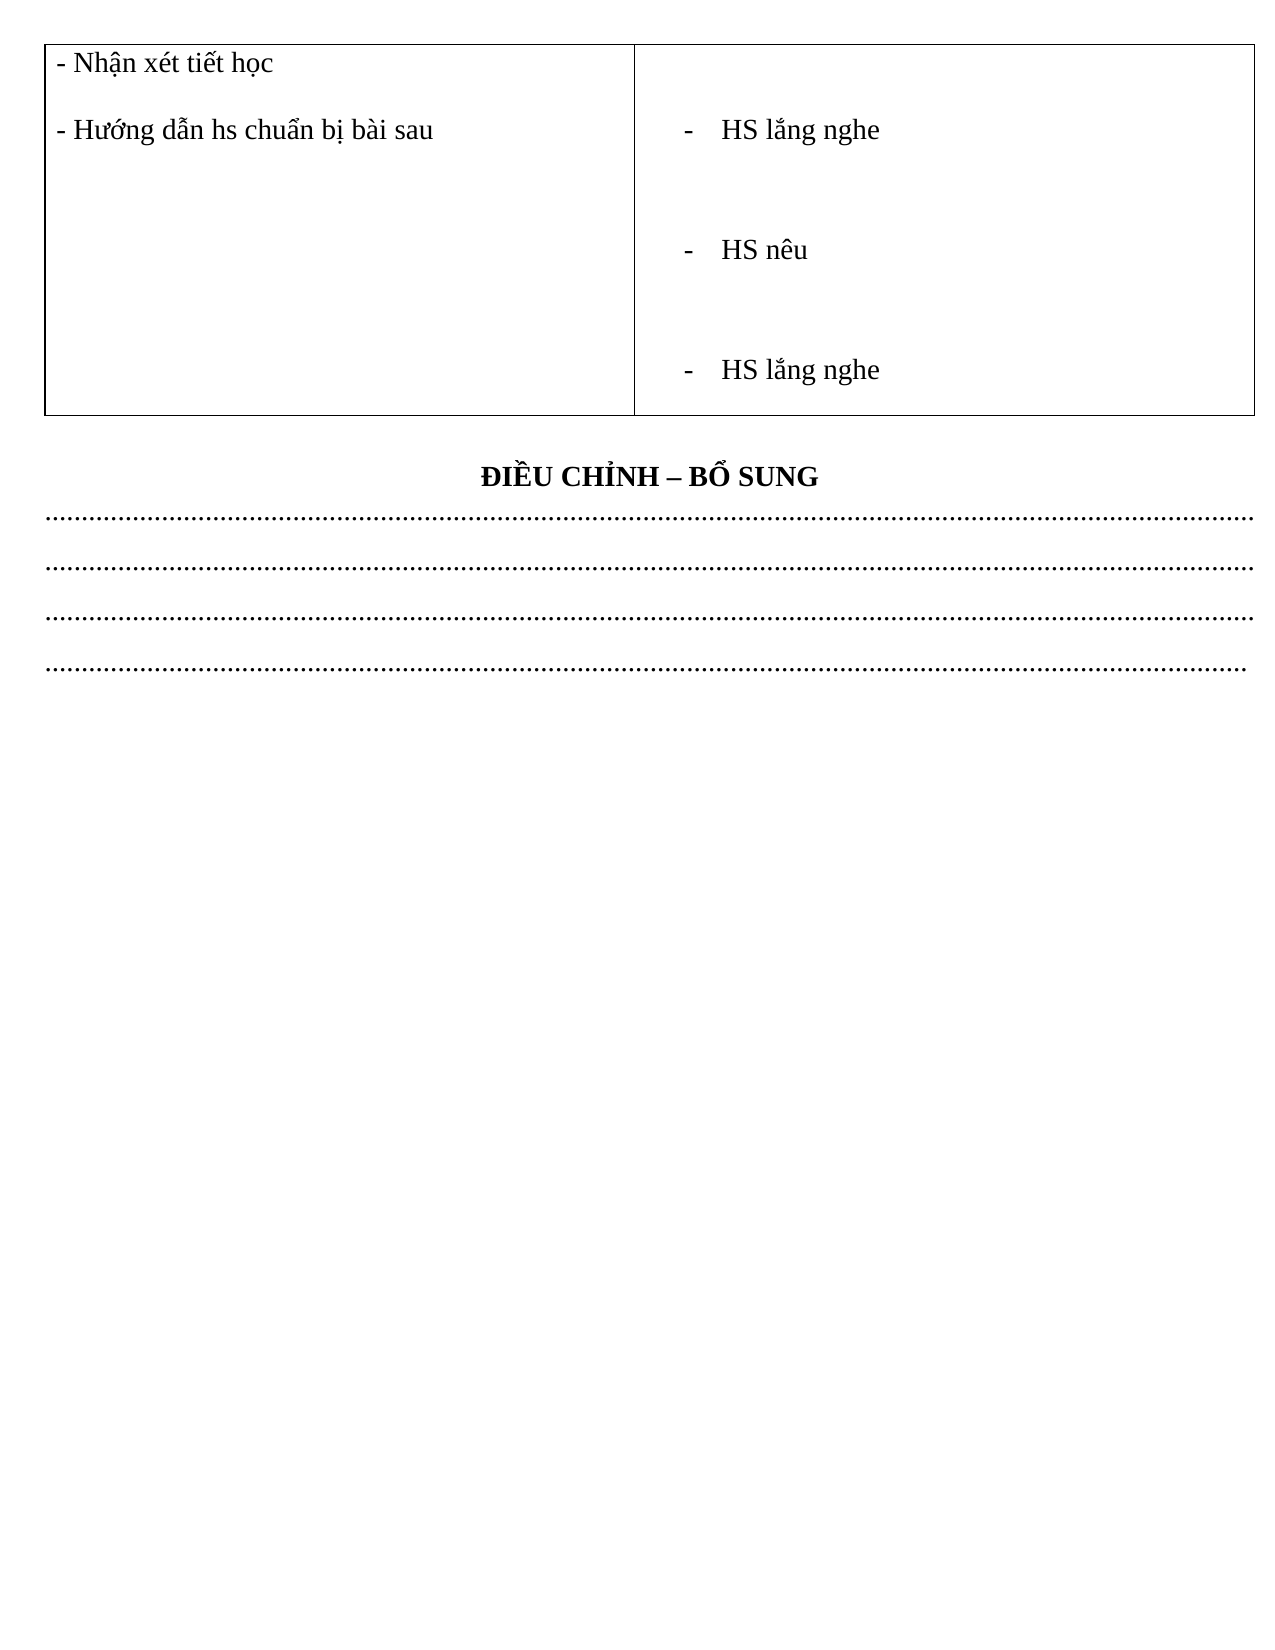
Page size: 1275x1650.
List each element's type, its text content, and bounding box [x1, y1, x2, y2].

text ....................................................................................................................................................................................................................................................................................................................................................................................................................................................................................................................................................................................................................................................................................... [44, 493, 1255, 677]
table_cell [635, 45, 1254, 415]
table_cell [46, 45, 634, 415]
text ĐIỀU CHỈNH – BỔ SUNG [44, 459, 1255, 493]
